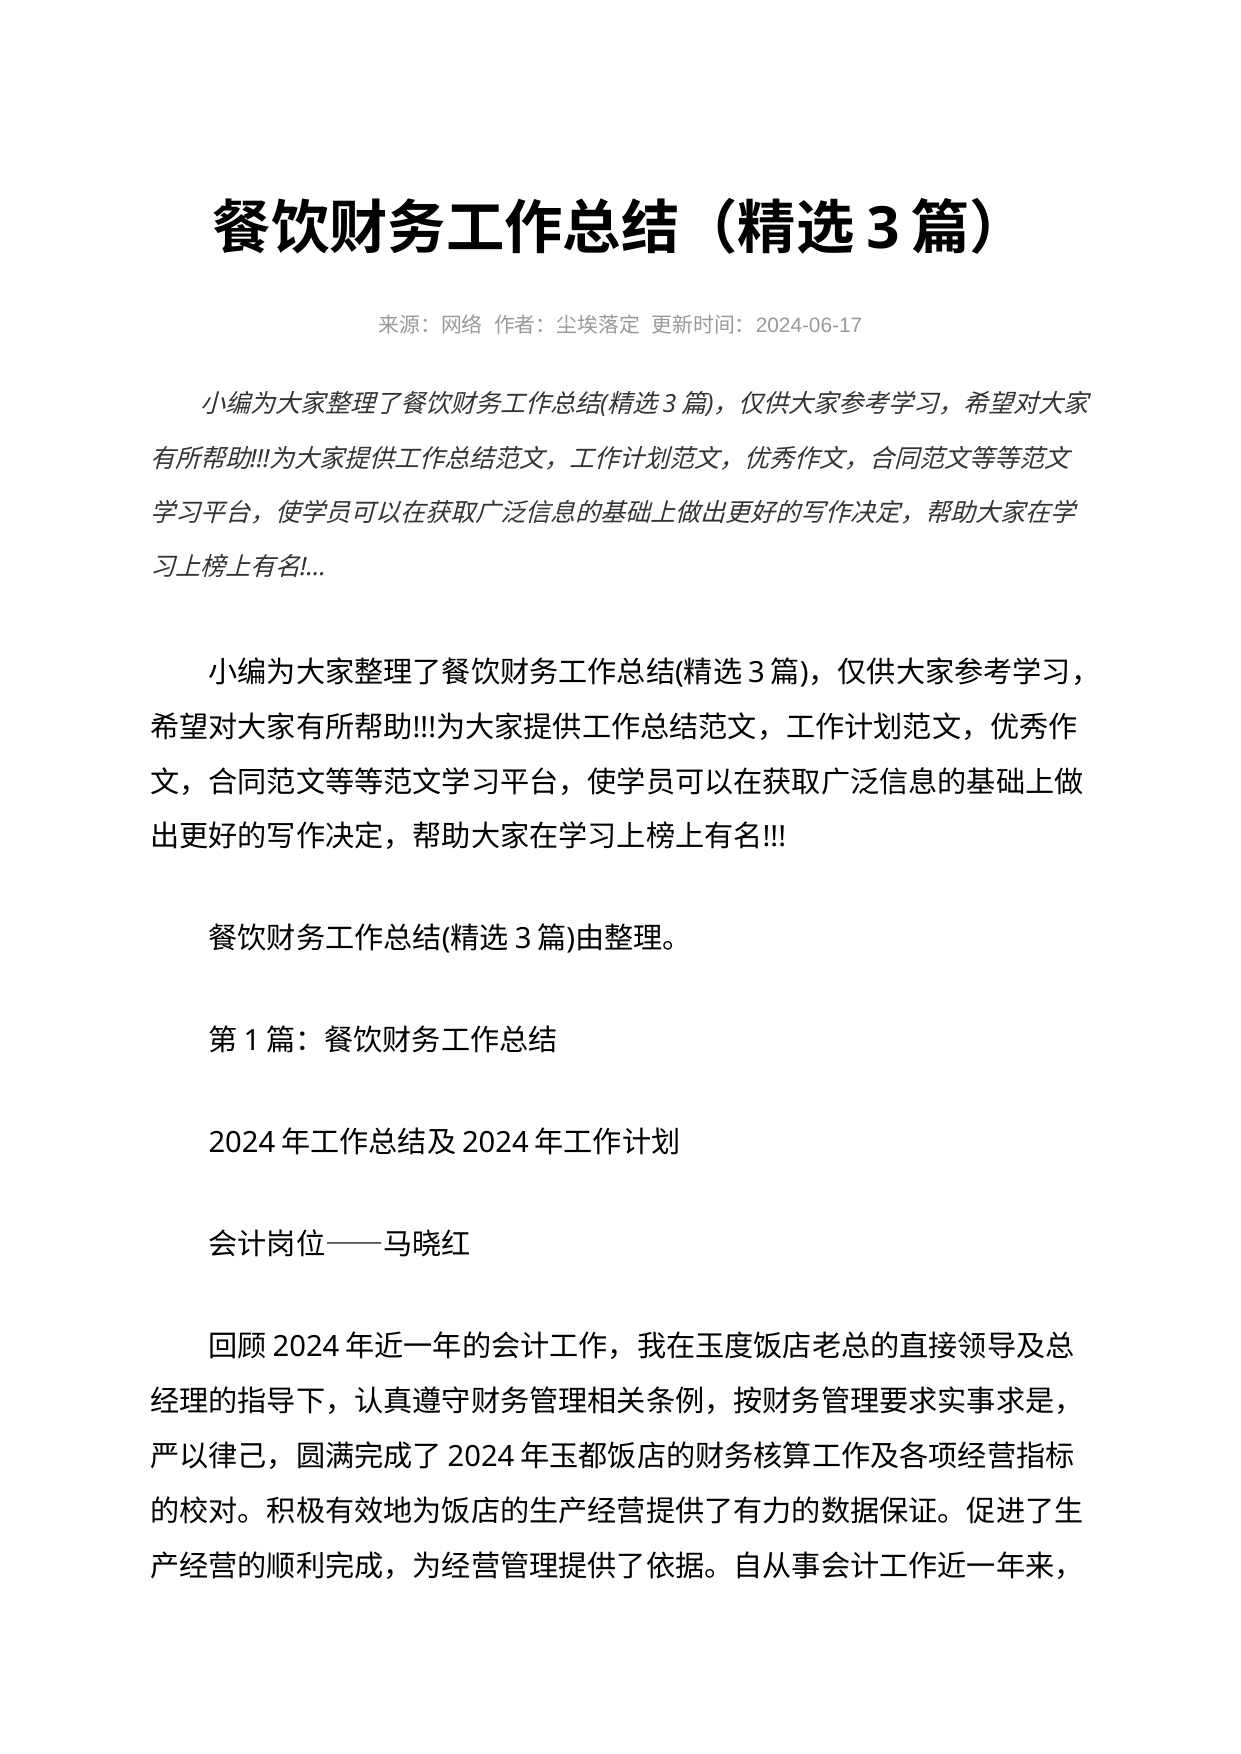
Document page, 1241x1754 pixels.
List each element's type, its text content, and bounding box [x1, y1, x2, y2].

text 小编为大家整理了餐饮财务工作总结(精选3篇)，仅供大家参考学习，希望对大家有所帮助!!!为大家提供工作总结范文，工作计划范文，优秀作文，合同范文等等范文学习平台，使学员可以在获取广泛信息的基础上做出更好的写作决定，帮助大家在学习上榜上有名!... [150, 384, 1090, 583]
text 小编为大家整理了餐饮财务工作总结(精选3篇)，仅供大家参考学习，希望对大家有所帮助!!!为大家提供工作总结范文，工作计划范文，优秀作文，合同范文等等范文学习平台，使学员可以在获取广泛信息的基础上做出更好的写作决定，帮助大家在学习上榜上有名!!! [150, 648, 1090, 855]
text 餐饮财务工作总结(精选3篇)由整理。 [150, 915, 1090, 957]
text 2024年工作总结及2024年工作计划 [150, 1119, 1090, 1161]
subtitle 餐饮财务工作总结（精选3篇） [150, 181, 1090, 266]
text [150, 1323, 1090, 1585]
text 第1篇：餐饮财务工作总结 [150, 1017, 1090, 1059]
text 来源：网络 作者：尘埃落定 更新时间：2024-06-17 [150, 313, 1090, 337]
text 会计岗位——马晓红 [150, 1221, 1090, 1263]
